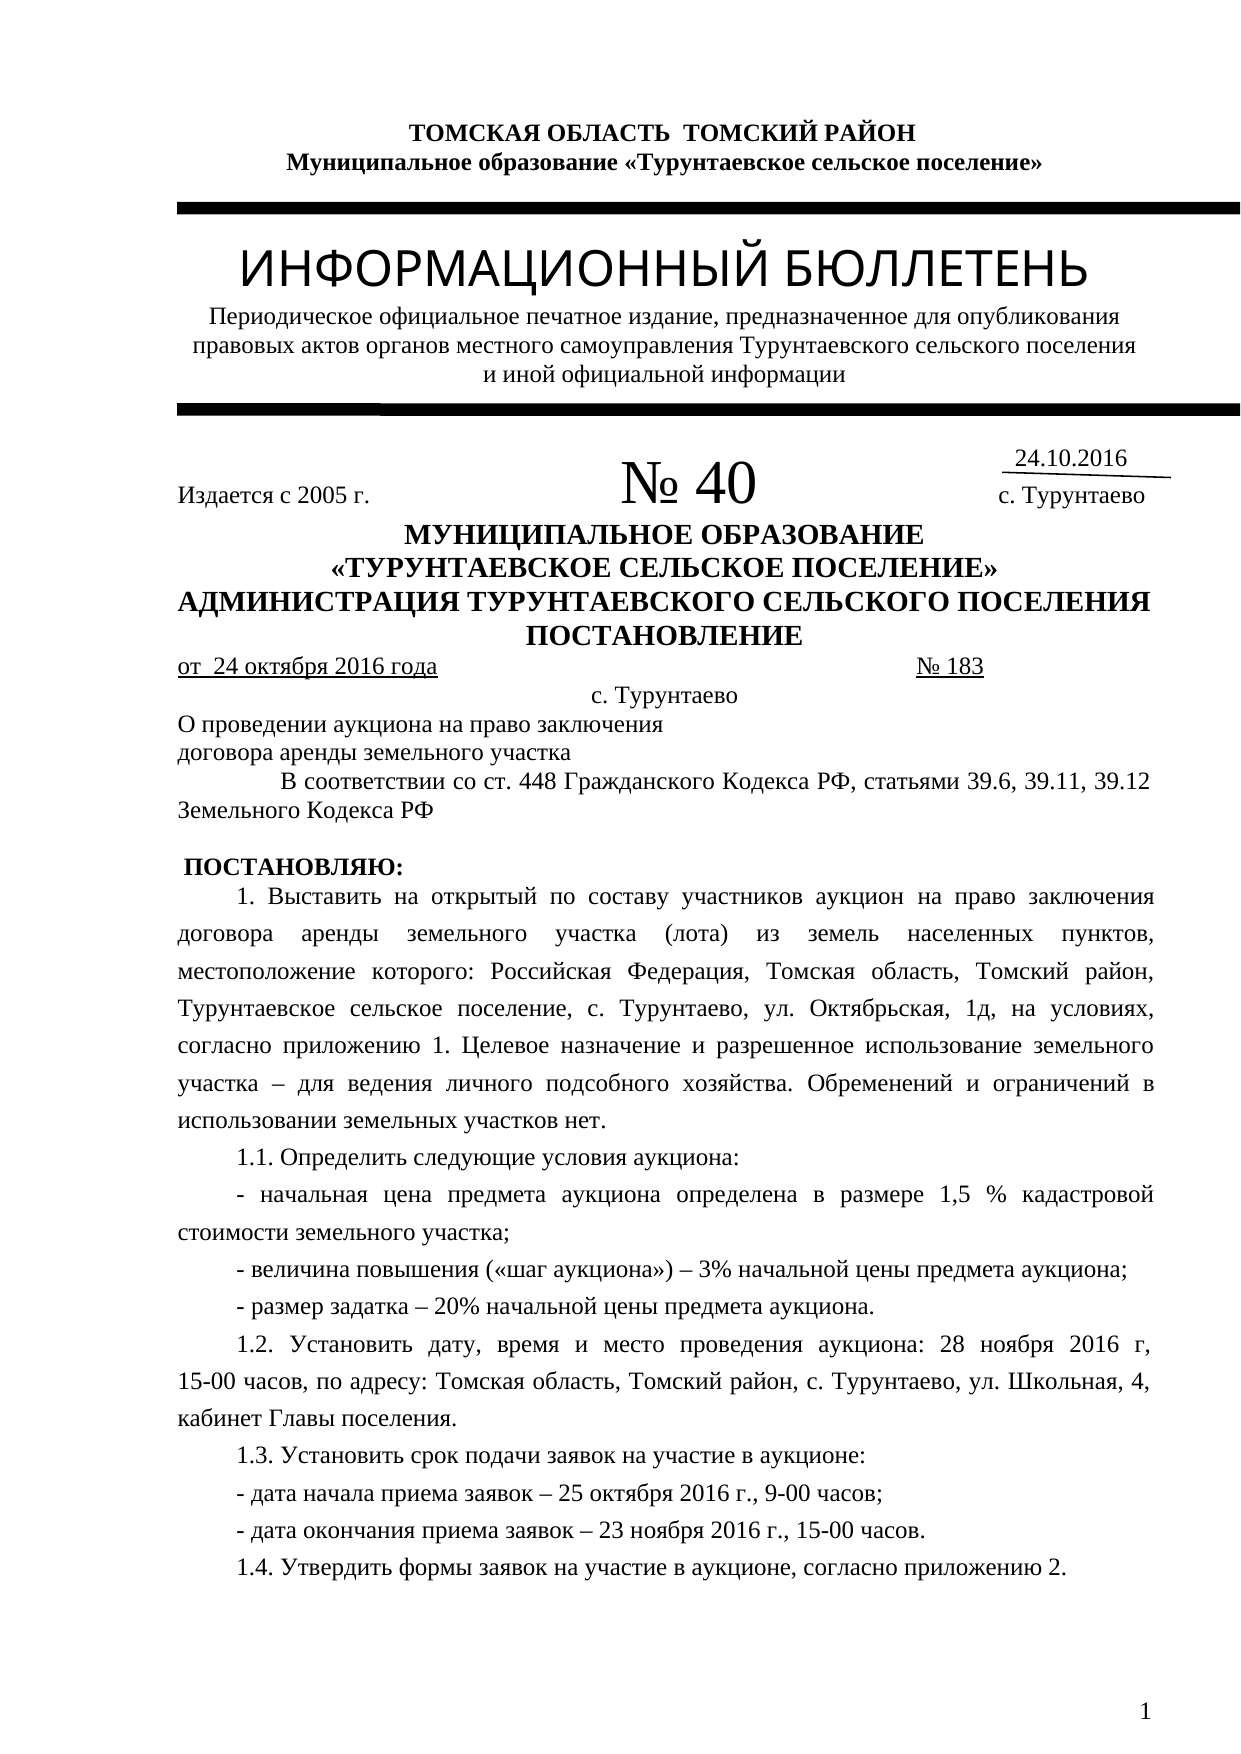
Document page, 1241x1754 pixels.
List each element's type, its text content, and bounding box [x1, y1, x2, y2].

text от 24 октября 2016 года № 183 [177, 651, 1152, 680]
text - дата начала приема заявок – 25 октября 2016 г., 9-00 часов; [177, 1478, 1152, 1507]
text Муниципальное образование «Турунтаевское сельское поселение» [177, 147, 1152, 176]
text договора аренды земельного участка [177, 737, 1167, 766]
text ПОСТАНОВЛЯЮ: [177, 852, 1152, 881]
text В соответствии со ст. 448 Гражданского Кодекса РФ, статьями 39.6, 39.11, 39.12 Земельного Кодекса РФ [177, 766, 1152, 824]
text ТОМСКАЯ ОБЛАСТЬ ТОМСКИЙ РАЙОН [177, 118, 1152, 147]
text - начальная цена предмета аукциона определена в размере 1,5 % кадастровой стоимости земельного участка; [177, 1179, 1155, 1246]
text 1.1. Определить следующие условия аукциона: [177, 1142, 1155, 1171]
text «ТУРУНТАЕВСКОЕ СЕЛЬСКОЕ ПОСЕЛЕНИЕ» [177, 551, 1152, 584]
text - величина повышения («шаг аукциона») – 3% начальной цены предмета аукциона; [177, 1254, 1155, 1283]
text МУНИЦИПАЛЬНОЕ ОБРАЗОВАНИЕ [177, 517, 1152, 551]
text 1. Выставить на открытый по составу участников аукцион на право заключения договора аренды земельного участка (лота) из земель населенных пунктов, местоположение которого: Российская Федерация, Томская область, Томский район, Турунтаевское сельское поселение, с. Турунтаево, ул. Октябрьская, 1д, на условиях, согласно приложению 1. Целевое назначение и разрешенное использование земельного участка – для ведения личного подсобного хозяйства. Обременений и ограничений в использовании земельных участков нет. [177, 881, 1155, 1134]
text правовых актов органов местного самоуправления Турунтаевского сельского поселения [177, 330, 1152, 359]
text 1.3. Установить срок подачи заявок на участие в аукционе: [177, 1441, 1152, 1469]
text Издается с . № 40 с. Турунтаево [177, 445, 1152, 517]
text АДМИНИСТРАЦИЯ ТУРУНТАЕВСКОГО СЕЛЬСКОГО ПОСЕЛЕНИЯ [177, 584, 1152, 618]
text Периодическое официальное печатное издание, предназначенное для опубликования [177, 301, 1152, 330]
text ИНФОРМАЦИОННЫЙ БЮЛЛЕТЕНЬ [177, 233, 1152, 301]
text с. Турунтаево [177, 680, 1152, 709]
text - размер задатка – 20% начальной цены предмета аукциона. [177, 1291, 1155, 1320]
text - дата окончания приема заявок – 23 ноября 2016 г., 15-00 часов. [177, 1515, 1152, 1544]
text О проведении аукциона на право заключения [177, 709, 1167, 737]
text и иной официальной информации [177, 359, 1152, 387]
text 1.4. Утвердить формы заявок на участие в аукционе, согласно приложению 2. [177, 1552, 1152, 1581]
text ПОСТАНОВЛЕНИЕ [177, 618, 1152, 651]
text 1.2. Установить дату, время и место проведения аукциона: 28 ноября 2016 г, 15-00 часов, по адресу: Томская область, Томский район, с. Турунтаево, ул. Школьная, 4, кабинет Главы поселения. [177, 1329, 1152, 1432]
